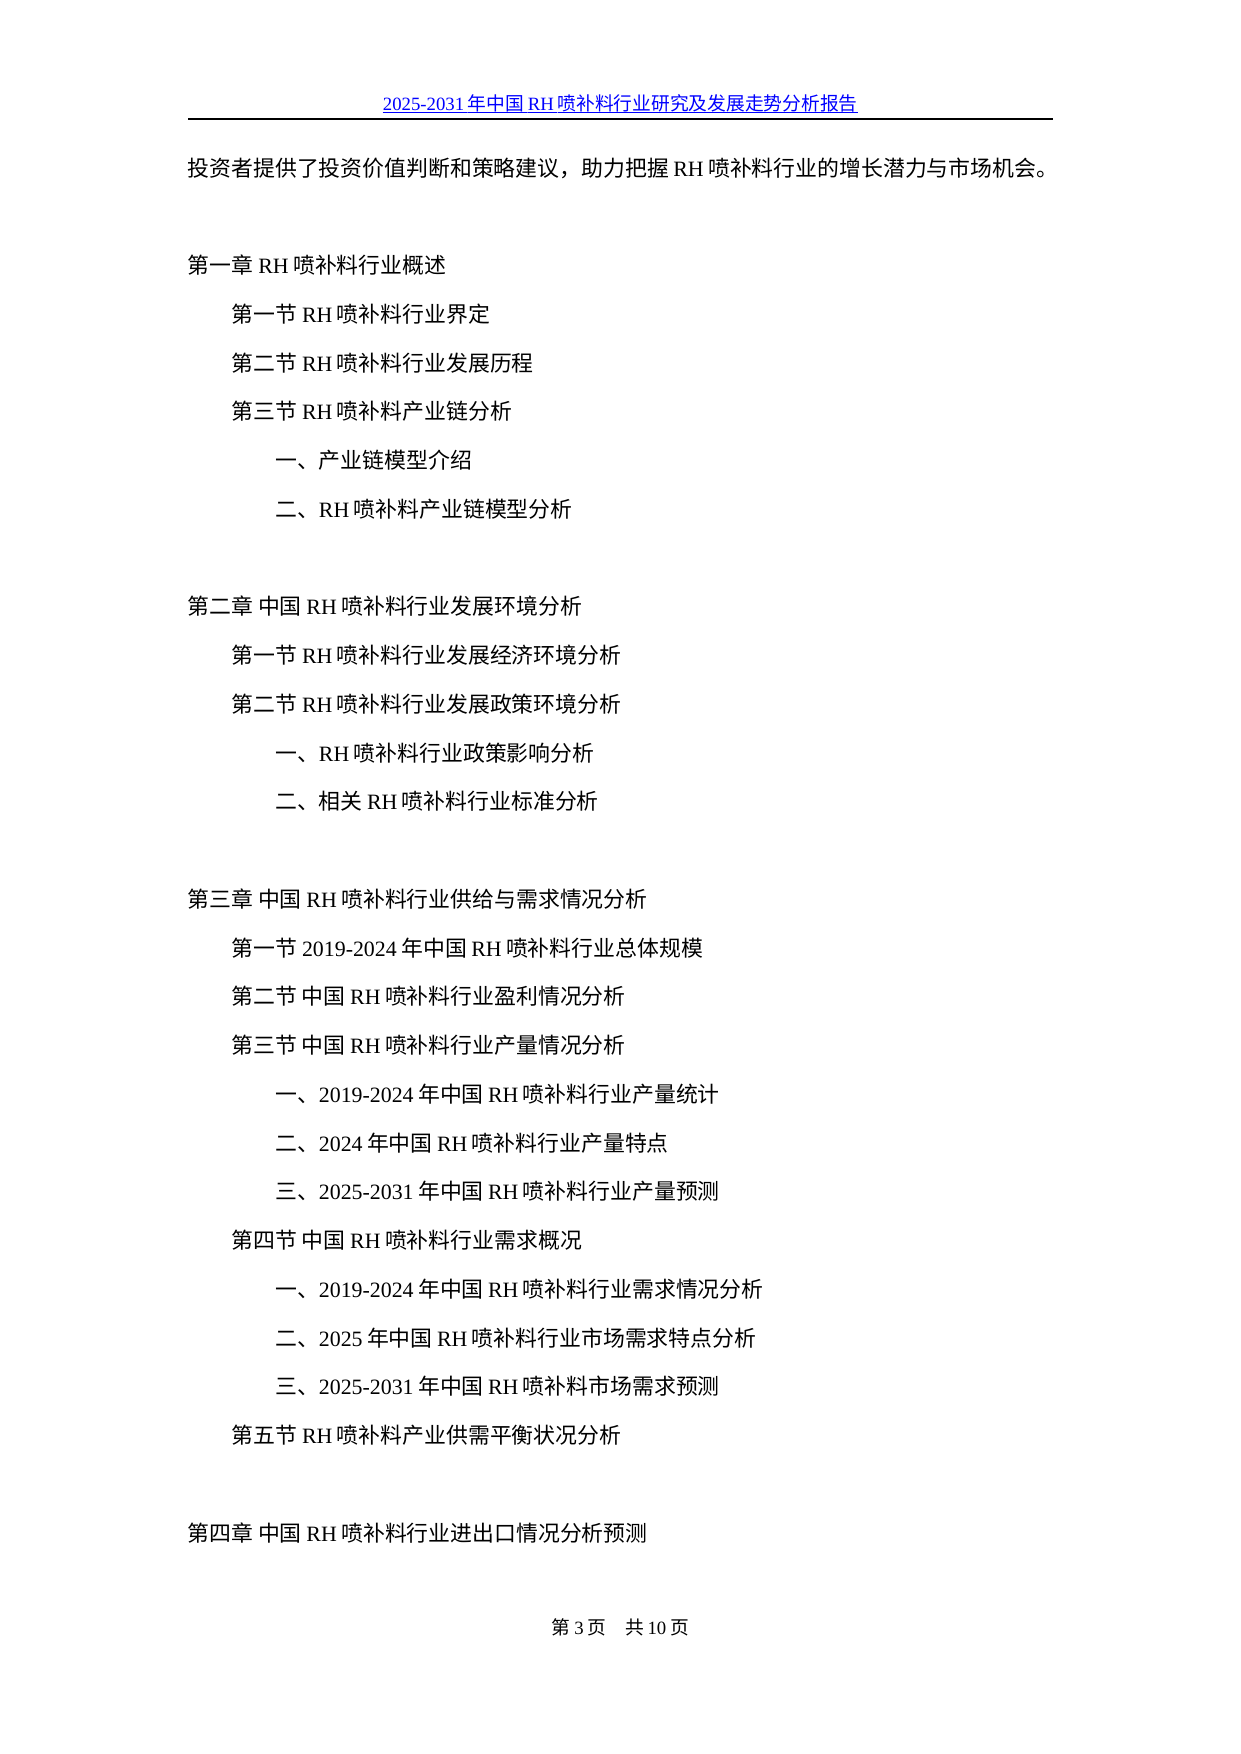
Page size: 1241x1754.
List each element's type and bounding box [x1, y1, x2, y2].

text [187, 150, 1053, 1548]
